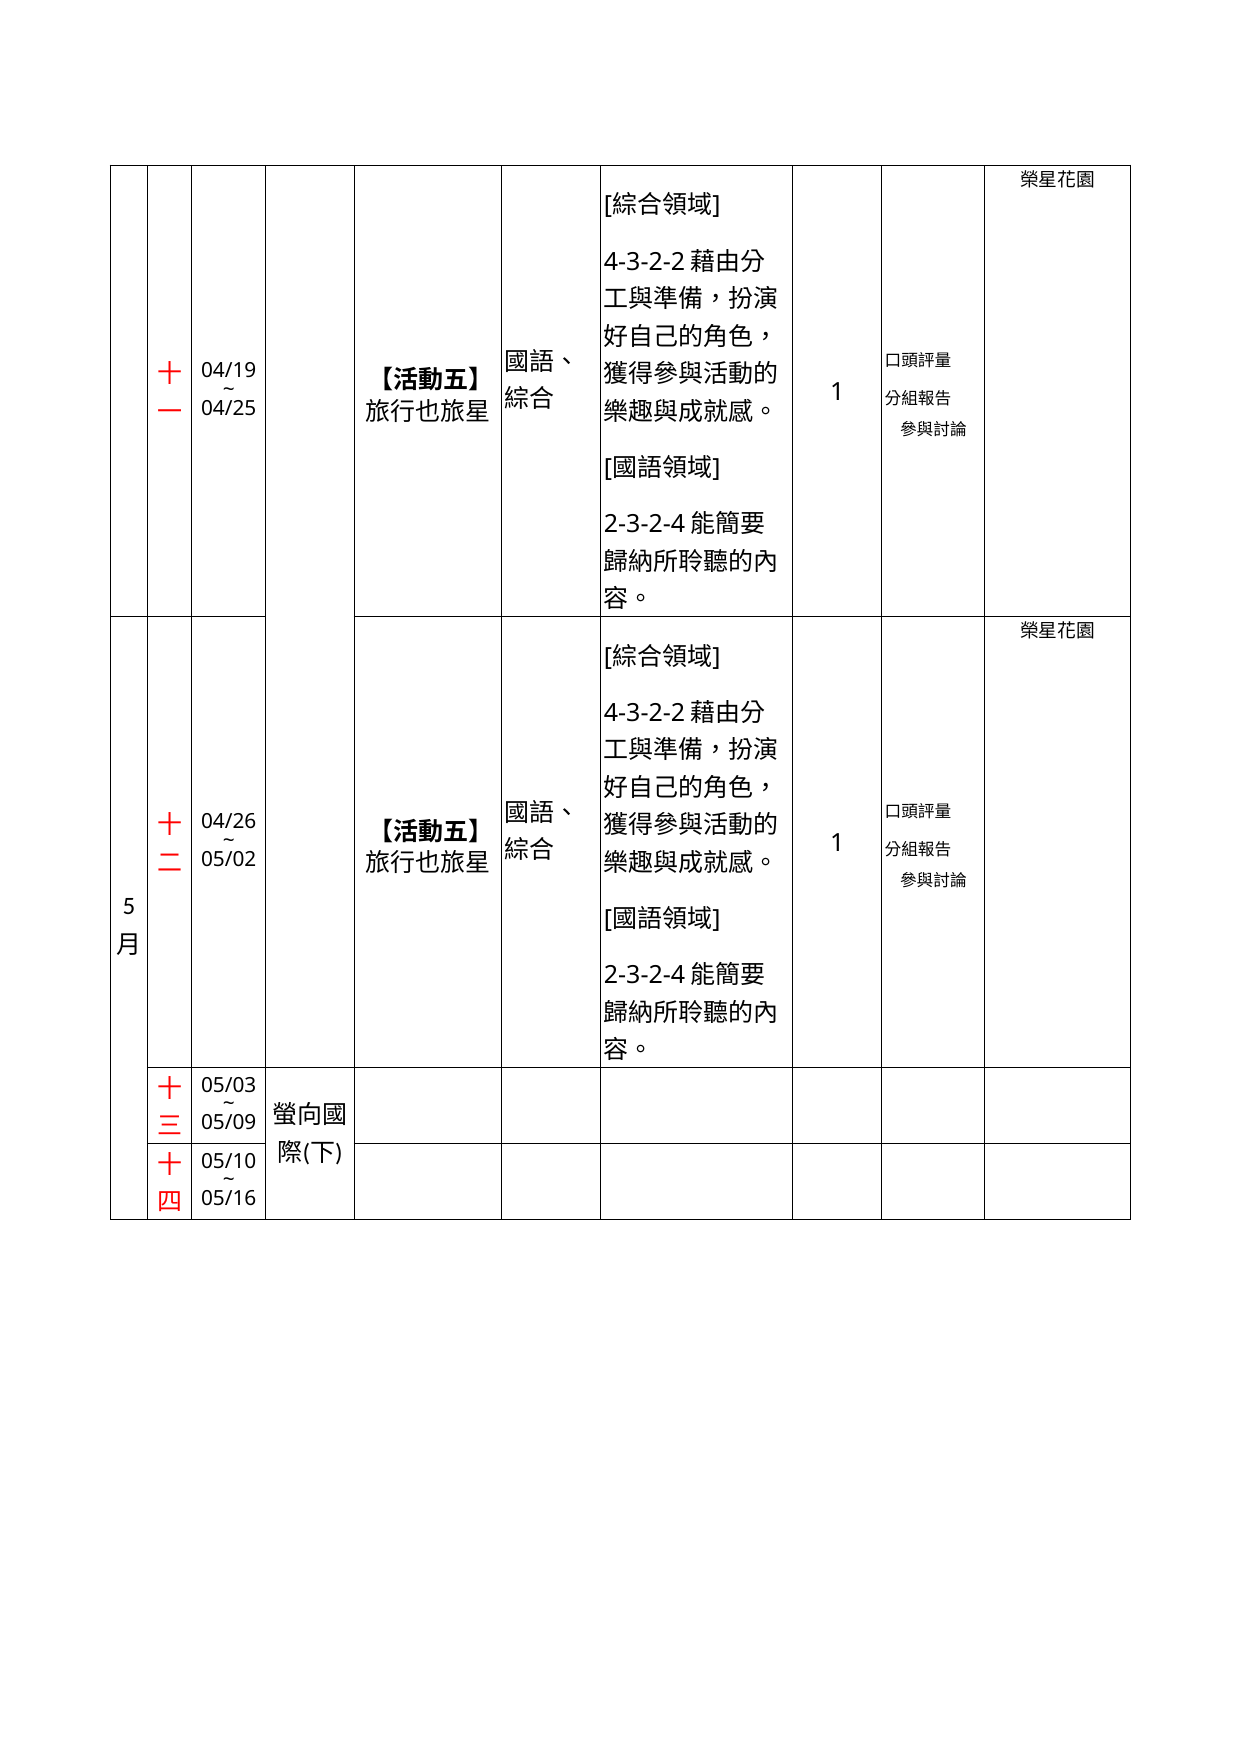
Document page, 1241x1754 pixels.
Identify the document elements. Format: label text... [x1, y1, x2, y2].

table_cell 十三 [148, 1068, 191, 1143]
table_cell 04/19 ~ 04/25 [192, 166, 265, 616]
table_cell 05/10 ~ 05/16 [192, 1144, 265, 1219]
table_cell 十一 [148, 166, 191, 616]
table_cell [綜合領域] 4-3-2-2藉由分工與準備，扮演好自己的角色，獲得參與活動的樂趣與成就感。 [國語領域] 2-3-2-4能簡要歸納所聆聽的內容。 [601, 617, 792, 1067]
table_cell 1 [793, 617, 881, 1067]
table_cell 國語、 綜合 [502, 166, 600, 616]
table_cell [985, 1144, 1130, 1219]
table_cell 榮星花園 [985, 617, 1130, 1067]
table_cell [793, 1068, 881, 1143]
table_cell [355, 1068, 501, 1143]
table_cell [355, 1144, 501, 1219]
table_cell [601, 166, 792, 616]
table_cell 螢向國際(下) [266, 1068, 354, 1219]
table_cell 口頭評量 分組報告 參與討論 [882, 166, 984, 616]
table_cell 5 月 [111, 617, 147, 1219]
table_cell 十四 [148, 1144, 191, 1219]
table_cell 1 [793, 166, 881, 616]
table_cell 榮星花園 [985, 166, 1130, 616]
table_cell [882, 1144, 984, 1219]
table_cell 十二 [148, 617, 191, 1067]
table_cell 口頭評量 分組報告 參與討論 [882, 617, 984, 1067]
table_cell 05/03 ~ 05/09 [192, 1068, 265, 1143]
table_cell 04/26 ~ 05/02 [192, 617, 265, 1067]
table_cell [985, 1068, 1130, 1143]
table_cell 國語、 綜合 [502, 617, 600, 1067]
table_cell [502, 1068, 600, 1143]
table_cell [601, 1144, 792, 1219]
table_cell 【活動五】 旅行也旅星 [355, 166, 501, 616]
table_cell [882, 1068, 984, 1143]
table_cell [601, 1068, 792, 1143]
table_cell [793, 1144, 881, 1219]
table_cell 【活動五】 旅行也旅星 [355, 617, 501, 1067]
table_cell [502, 1144, 600, 1219]
